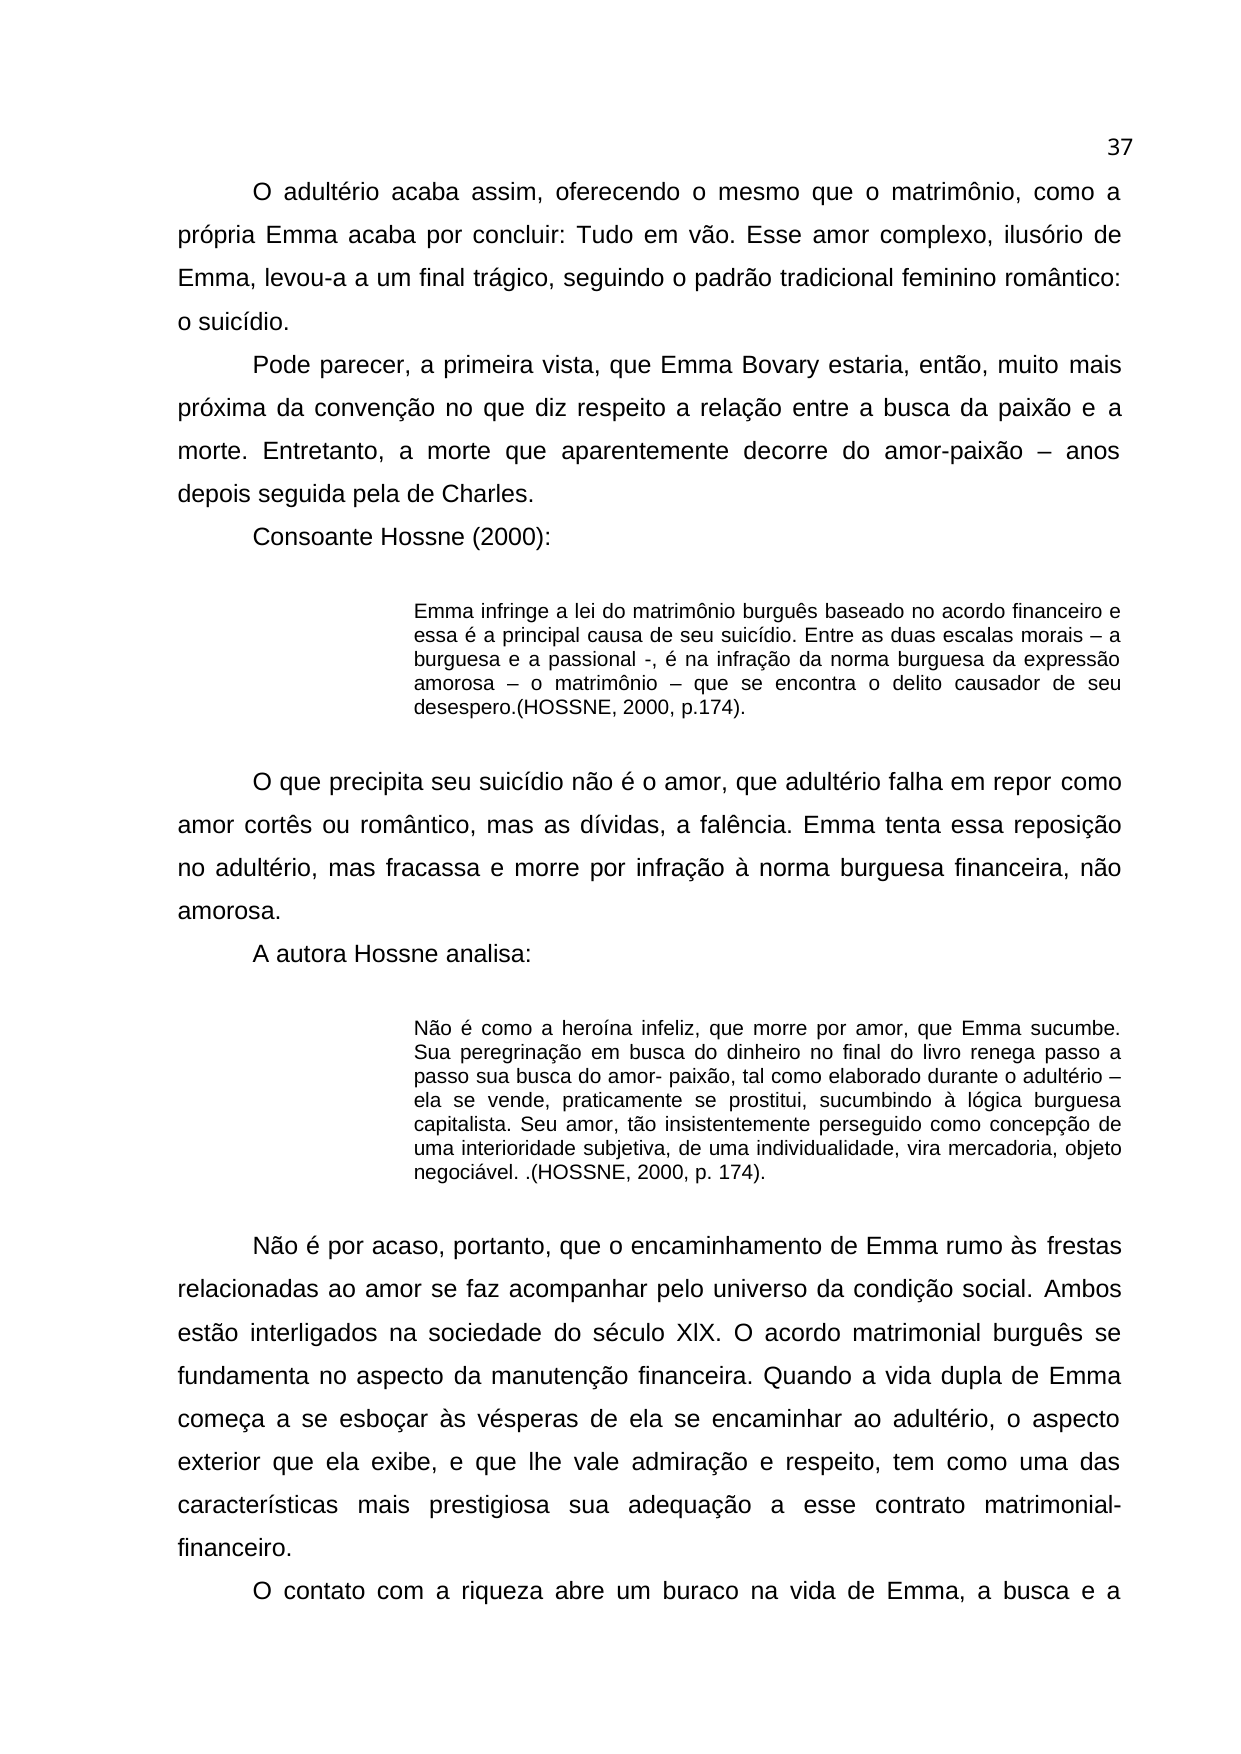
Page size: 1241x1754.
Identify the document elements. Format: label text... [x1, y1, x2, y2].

text Pode parecer, a primeira vista, que Emma Bovary estaria, então, muito mais próxima da convenção no que diz respeito a relação entre a busca da paixão e a morte. Entretanto, a morte que aparentemente decorre do amor-paixão – anos depois seguida pela de Charles. [177, 350, 1122, 508]
text A autora Hossne analisa: [177, 939, 1122, 968]
text Não é por acaso, portanto, que o encaminhamento de Emma rumo às frestas relacionadas ao amor se faz acompanhar pelo universo da condição social. Ambos estão interligados na sociedade do século XlX. O acordo matrimonial burguês se fundamenta no aspecto da manutenção financeira. Quando a vida dupla de Emma começa a se esboçar às vésperas de ela se encaminhar ao adultério, o aspecto exterior que ela exibe, e que lhe vale admiração e respeito, tem como uma das características mais prestigiosa sua adequação a esse contrato matrimonial- financeiro. [177, 1231, 1122, 1562]
text Emma infringe a lei do matrimônio burguês baseado no acordo financeiro e essa é a principal causa de seu suicídio. Entre as duas escalas morais – a burguesa e a passional -, é na infração da norma burguesa da expressão amorosa – o matrimônio – que se encontra o delito causador de seu desespero.(HOSSNE, 2000, p.174). [413, 599, 1122, 719]
text Consoante Hossne (2000): [177, 522, 1122, 551]
text O que precipita seu suicídio não é o amor, que adultério falha em repor como amor cortês ou romântico, mas as dívidas, a falência. Emma tenta essa reposição no adultério, mas fracassa e morre por infração à norma burguesa financeira, não amorosa. [177, 767, 1122, 925]
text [177, 1576, 1122, 1605]
text O adultério acaba assim, oferecendo o mesmo que o matrimônio, como a própria Emma acaba por concluir: Tudo em vão. Esse amor complexo, ilusório de Emma, levou-a a um final trágico, seguindo o padrão tradicional feminino romântico: o suicídio. [177, 177, 1122, 335]
text Não é como a heroína infeliz, que morre por amor, que Emma sucumbe. Sua peregrinação em busca do dinheiro no final do livro renega passo a passo sua busca do amor- paixão, tal como elaborado durante o adultério – ela se vende, praticamente se prostitui, sucumbindo à lógica burguesa capitalista. Seu amor, tão insistentemente perseguido como concepção de uma interioridade subjetiva, de uma individualidade, vira mercadoria, objeto negociável. .(HOSSNE, 2000, p. 174). [413, 1016, 1122, 1183]
